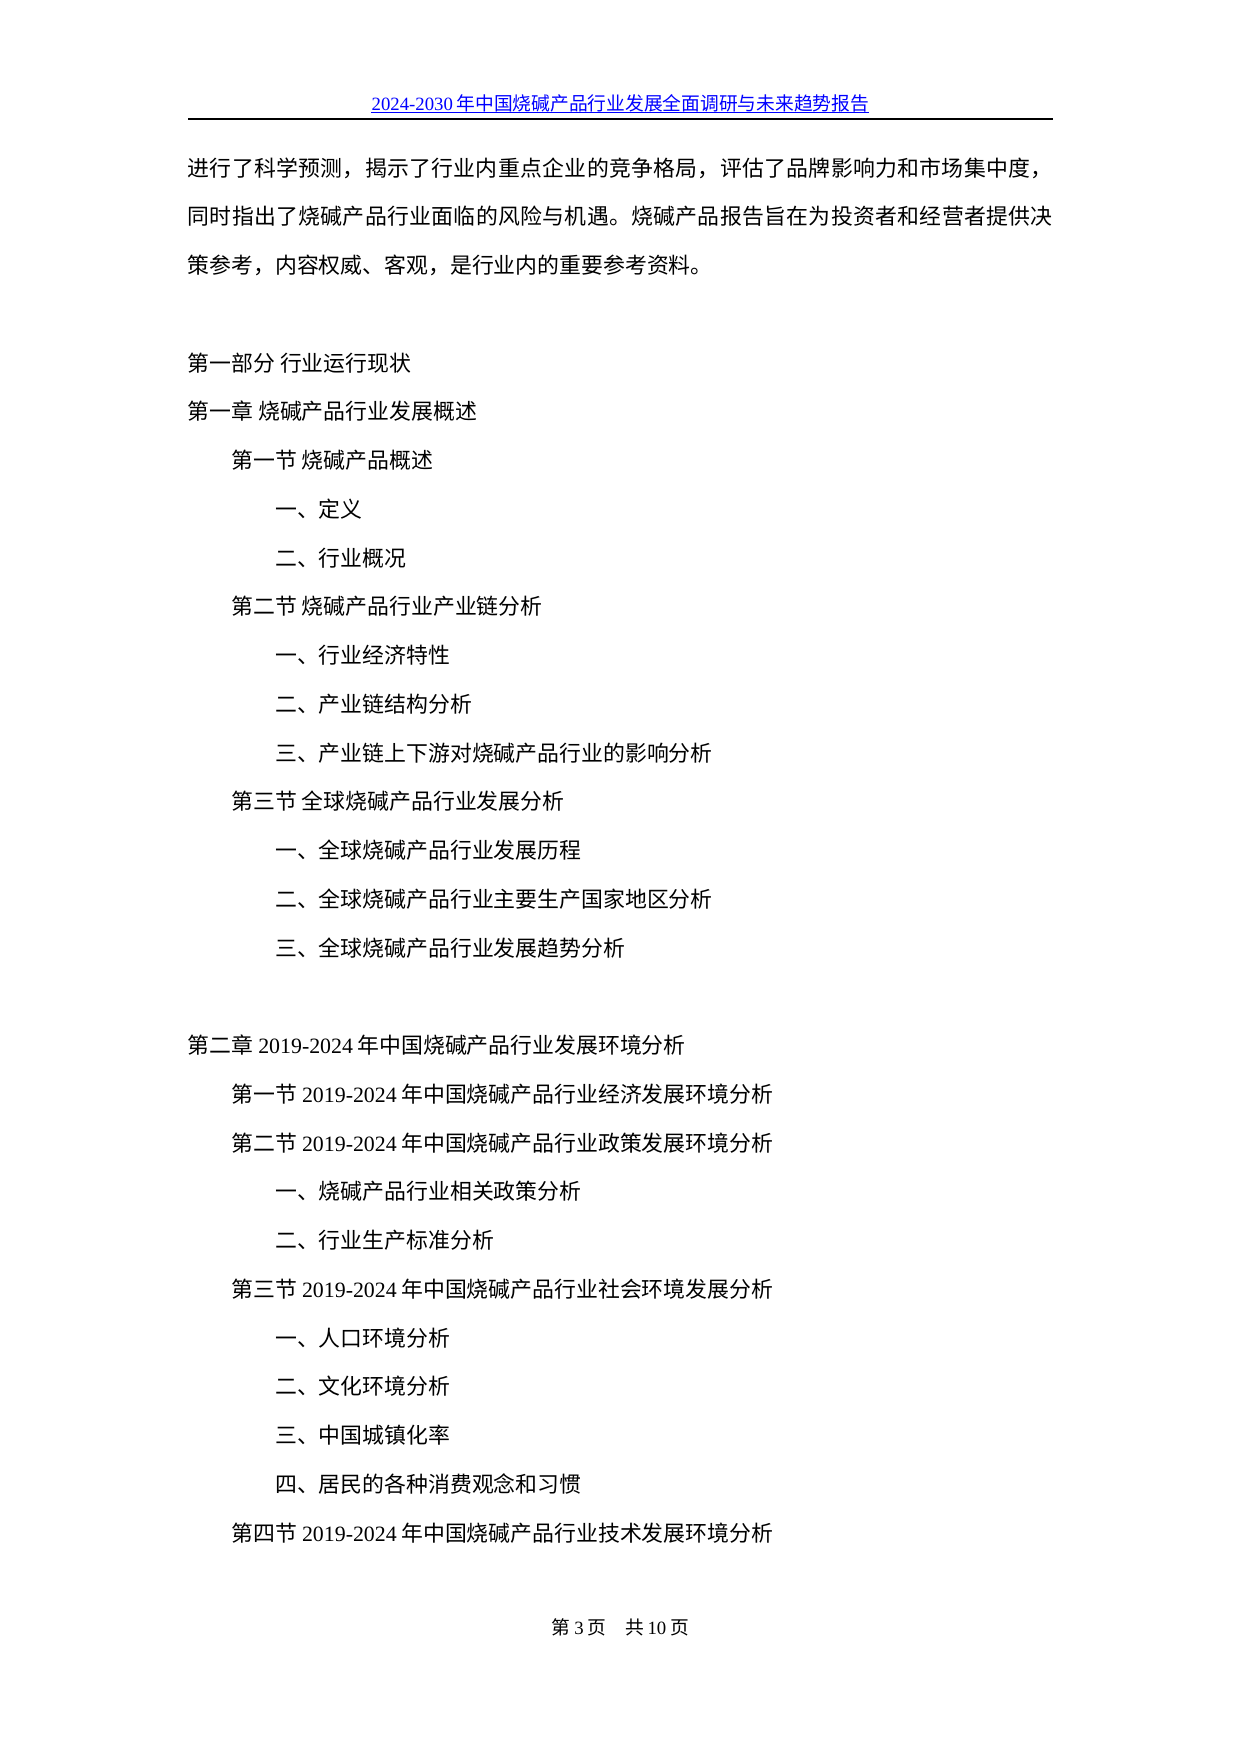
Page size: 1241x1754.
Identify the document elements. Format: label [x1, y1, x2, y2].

text [187, 150, 1053, 1548]
